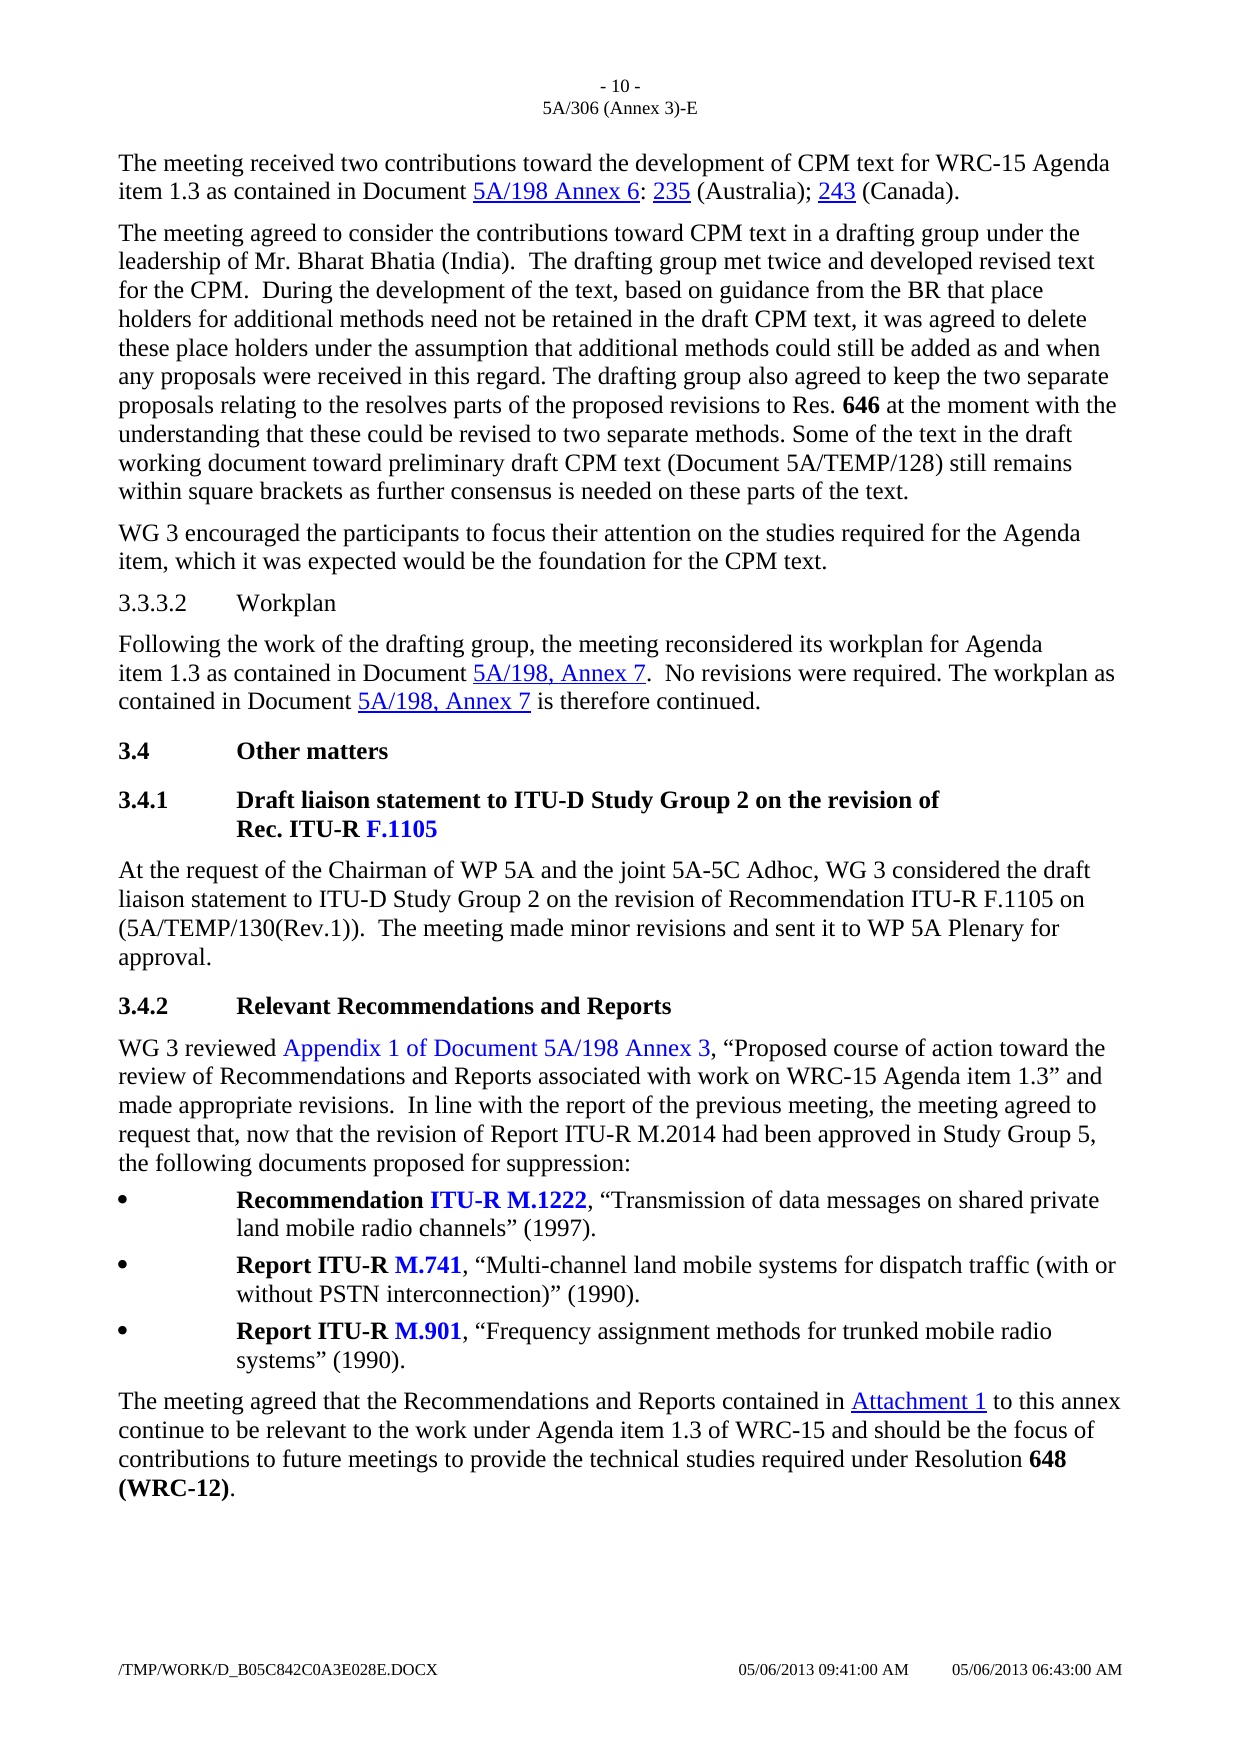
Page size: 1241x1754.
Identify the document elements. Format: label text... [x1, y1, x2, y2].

text The meeting agreed that the Recommendations and Reports contained in Attachment 1 to this annex continue to be relevant to the work under Agenda item 1.3 of WRC-15 and should be the focus of contributions to future meetings to provide the technical studies required under Resolution 648 (WRC-12). [118, 1386, 1122, 1501]
list Report ITU-R M.901, “Frequency assignment methods for trunked mobile radio systems” (1990). [118, 1316, 1122, 1374]
subtitle 3.4.1 Draft liaison statement to ITU-D Study Group 2 on the revision of Rec. ITU-R F.1105 [118, 786, 1122, 843]
text The meeting received two contributions toward the development of CPM text for WRC-15 Agenda item 1.3 as contained in Document 5A/198 Annex 6: 235 (Australia); 243 (Canada). [118, 148, 1122, 205]
text WG 3 encouraged the participants to focus their attention on the studies required for the Agenda item, which it was expected would be the foundation for the CPM text. [118, 518, 1122, 575]
subtitle 3.4.2 Relevant Recommendations and Reports [118, 991, 1122, 1020]
list Recommendation ITU-R M.1222, “Transmission of data messages on shared private land mobile radio channels” (1997). [118, 1185, 1122, 1242]
list Report ITU-R M.741, “Multi-channel land mobile systems for dispatch traffic (with or without PSTN interconnection)” (1990). [118, 1251, 1122, 1308]
text Following the work of the drafting group, the meeting reconsidered its workplan for Agenda item 1.3 as contained in Document 5A/198, Annex 7. No revisions were required. The workplan as contained in Document 5A/198, Annex 7 is therefore continued. [118, 629, 1122, 715]
text The meeting agreed to consider the contributions toward CPM text in a drafting group under the leadership of Mr. Bharat Bhatia (India). The drafting group met twice and developed revised text for the CPM. During the development of the text, based on guidance from the BR that place holders for additional methods need not be retained in the draft CPM text, it was agreed to delete these place holders under the assumption that additional methods could still be added as and when any proposals were received in this regard. The drafting group also agreed to keep the two separate proposals relating to the resolves parts of the proposed revisions to Res. 646 at the moment with the understanding that these could be revised to two separate methods. Some of the text in the draft working document toward preliminary draft CPM text (Document 5A/TEMP/128) still remains within square brackets as further consensus is needed on these parts of the text. [118, 218, 1122, 505]
text WG 3 reviewed Appendix 1 of Document 5A/198 Annex 3, “Proposed course of action toward the review of Recommendations and Reports associated with work on WRC-15 Agenda item 1.3” and made appropriate revisions. In line with the report of the previous meeting, the meeting agreed to request that, now that the revision of Report ITU-R M.2014 had been approved in Study Group 5, the following documents proposed for suppression: [118, 1033, 1122, 1176]
text At the request of the Chairman of WP 5A and the joint 5A-5C Adhoc, WG 3 considered the draft liaison statement to ITU-D Study Group 2 on the revision of Recommendation ITU-R F.1105 on (5A/TEMP/130(Rev.1)). The meeting made minor revisions and sent it to WP 5A Plenary for approval. [118, 856, 1122, 971]
text 3.3.3.2 Workplan [118, 588, 1122, 616]
subtitle 3.4 Other matters [118, 736, 1122, 765]
